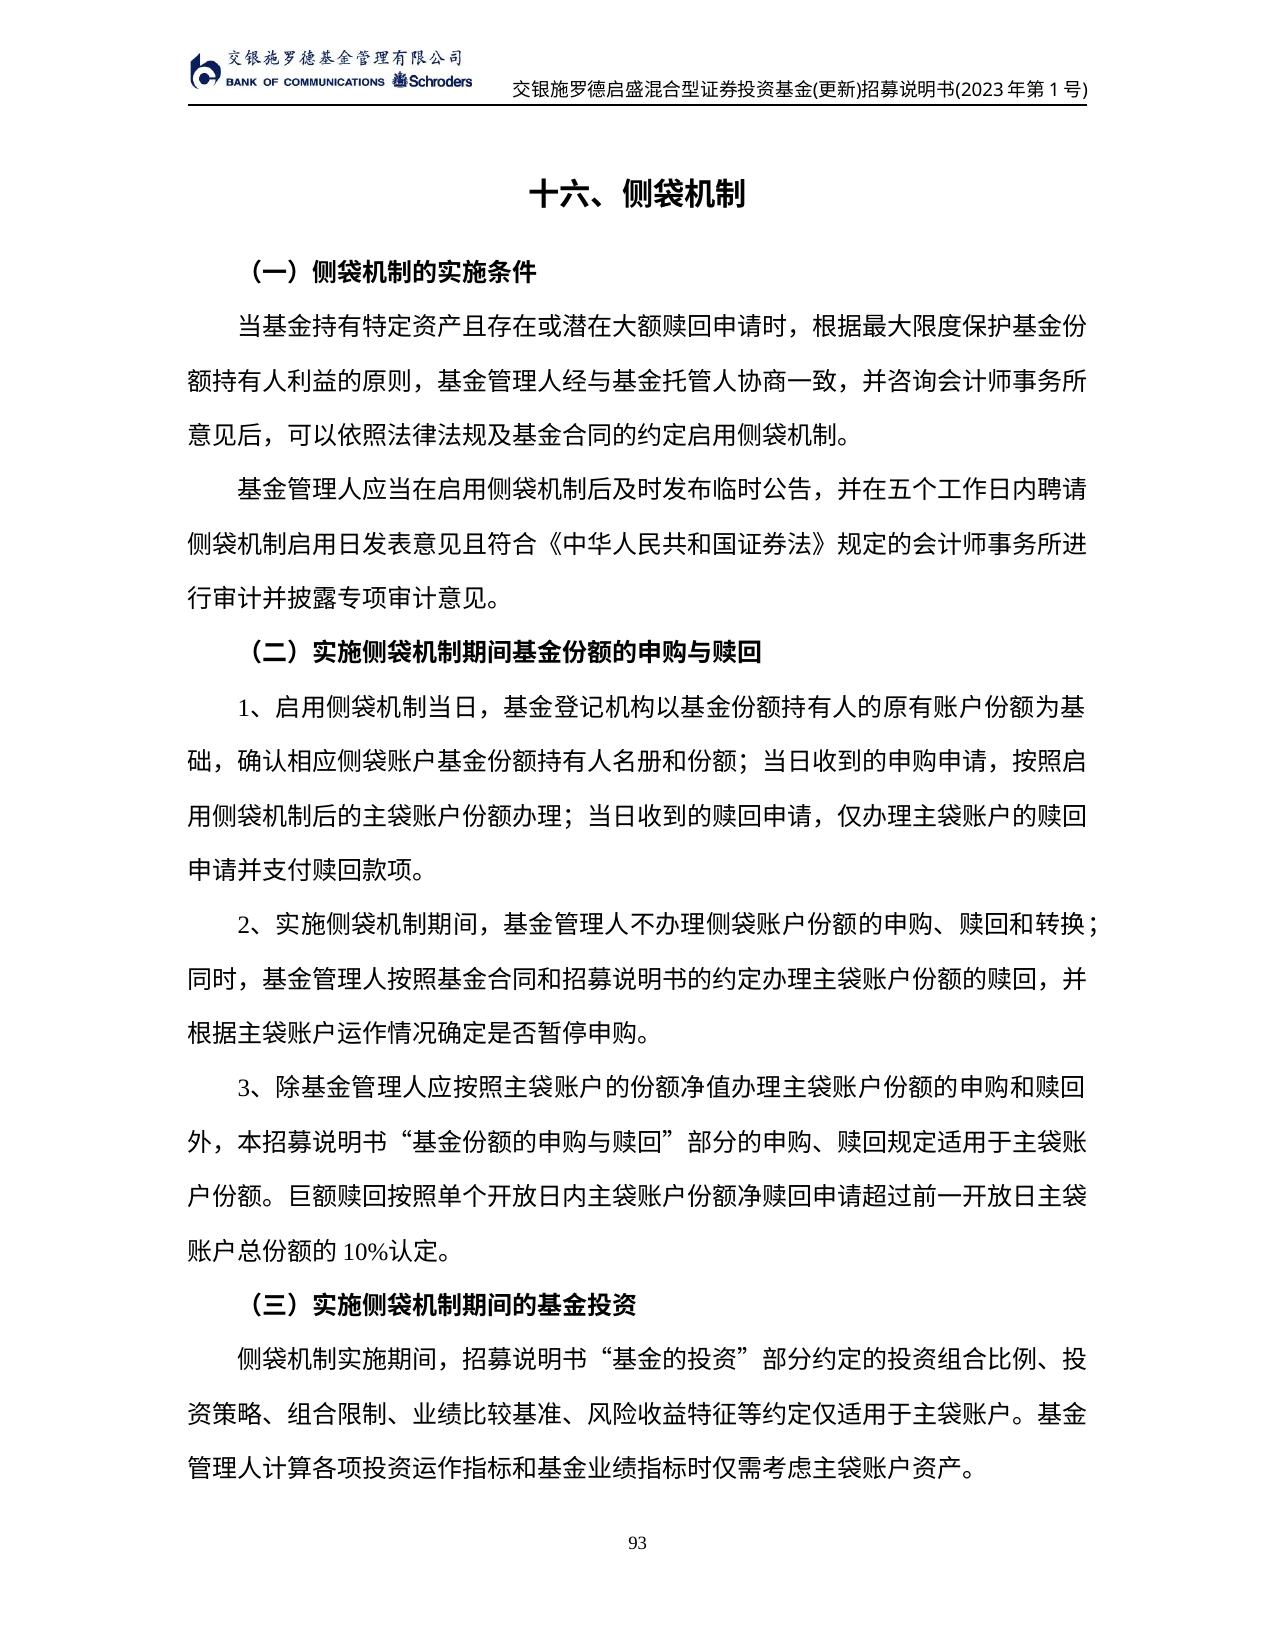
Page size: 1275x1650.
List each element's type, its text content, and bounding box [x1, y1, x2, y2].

text （一）侧袋机制的实施条件 [187, 252, 1087, 288]
text （三）实施侧袋机制期间的基金投资 [187, 1285, 1087, 1322]
picture [190, 50, 472, 89]
text （二）实施侧袋机制期间基金份额的申购与赎回 [187, 633, 1087, 669]
text 2、实施侧袋机制期间，基金管理人不办理侧袋账户份额的申购、赎回和转换；同时，基金管理人按照基金合同和招募说明书的约定办理主袋账户份额的赎回，并根据主袋账户运作情况确定是否暂停申购。 [187, 905, 1087, 1050]
text 十六、侧袋机制 [187, 169, 1087, 215]
text 3、除基金管理人应按照主袋账户的份额净值办理主袋账户份额的申购和赎回外，本招募说明书“基金份额的申购与赎回”部分的申购、赎回规定适用于主袋账户份额。巨额赎回按照单个开放日内主袋账户份额净赎回申请超过前一开放日主袋账户总份额的10%认定。 [187, 1068, 1087, 1267]
text 1、启用侧袋机制当日，基金登记机构以基金份额持有人的原有账户份额为基础，确认相应侧袋账户基金份额持有人名册和份额；当日收到的申购申请，按照启用侧袋机制后的主袋账户份额办理；当日收到的赎回申请，仅办理主袋账户的赎回申请并支付赎回款项。 [187, 687, 1087, 887]
text 基金管理人应当在启用侧袋机制后及时发布临时公告，并在五个工作日内聘请侧袋机制启用日发表意见且符合《中华人民共和国证券法》规定的会计师事务所进行审计并披露专项审计意见。 [187, 470, 1087, 615]
text 当基金持有特定资产且存在或潜在大额赎回申请时，根据最大限度保护基金份额持有人利益的原则，基金管理人经与基金托管人协商一致，并咨询会计师事务所意见后，可以依照法律法规及基金合同的约定启用侧袋机制。 [187, 307, 1087, 452]
text 侧袋机制实施期间，招募说明书“基金的投资”部分约定的投资组合比例、投资策略、组合限制、业绩比较基准、风险收益特征等约定仅适用于主袋账户。基金管理人计算各项投资运作指标和基金业绩指标时仅需考虑主袋账户资产。 [187, 1340, 1087, 1485]
